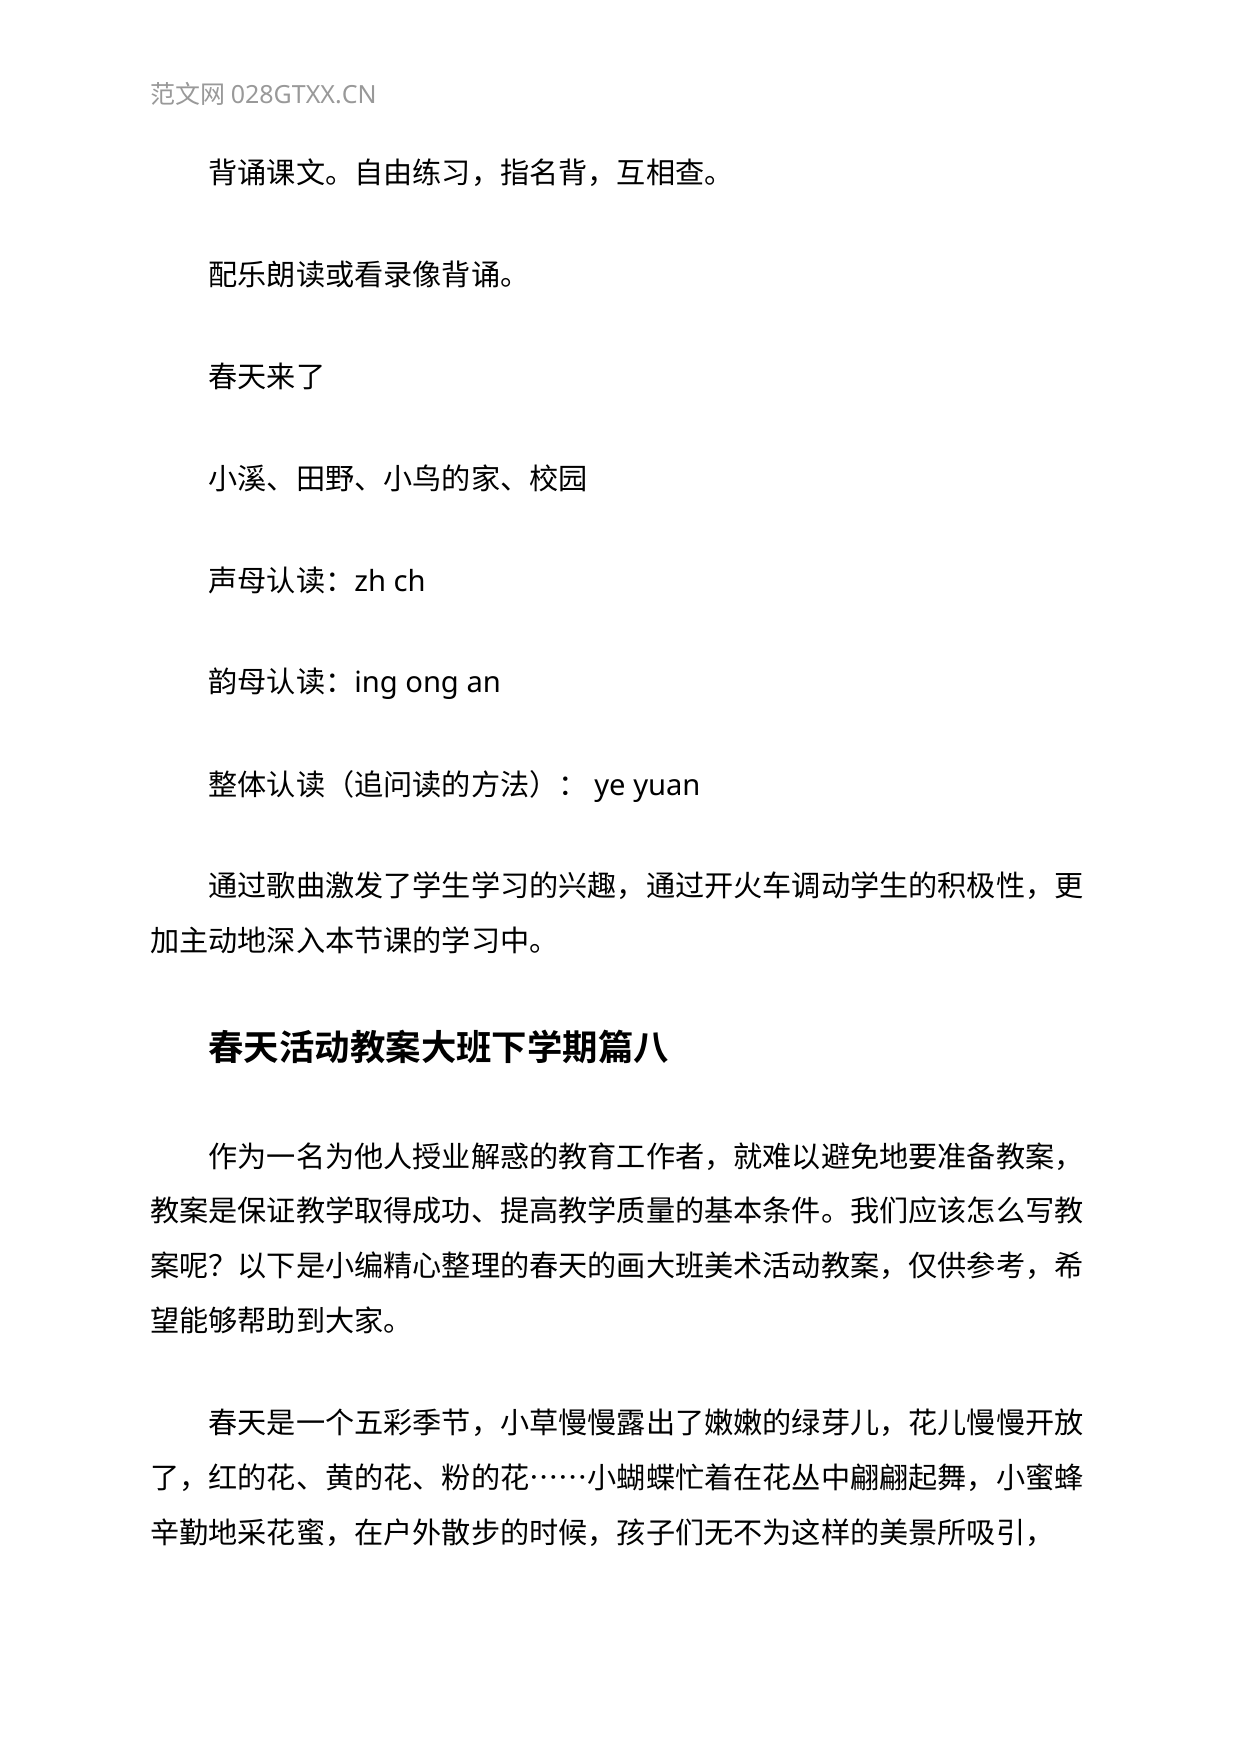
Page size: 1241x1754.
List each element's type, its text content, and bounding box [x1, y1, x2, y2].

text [150, 1399, 1090, 1552]
text 韵母认读：ing ong an [150, 659, 1090, 701]
text 背诵课文。自由练习，指名背，互相查。 [150, 150, 1090, 192]
text 整体认读（追问读的方法）： ye yuan [150, 761, 1090, 803]
text 春天活动教案大班下学期篇八 [150, 1020, 1090, 1071]
text 春天来了 [150, 353, 1090, 396]
text 声母认读：zh ch [150, 557, 1090, 599]
text 配乐朗读或看录像背诵。 [150, 252, 1090, 294]
text 小溪、田野、小鸟的家、校园 [150, 455, 1090, 498]
text 通过歌曲激发了学生学习的兴趣，通过开火车调动学生的积极性，更加主动地深入本节课的学习中。 [150, 863, 1090, 960]
text 作为一名为他人授业解惑的教育工作者，就难以避免地要准备教案，教案是保证教学取得成功、提高教学质量的基本条件。我们应该怎么写教案呢？以下是小编精心整理的春天的画大班美术活动教案，仅供参考，希望能够帮助到大家。 [150, 1133, 1090, 1340]
